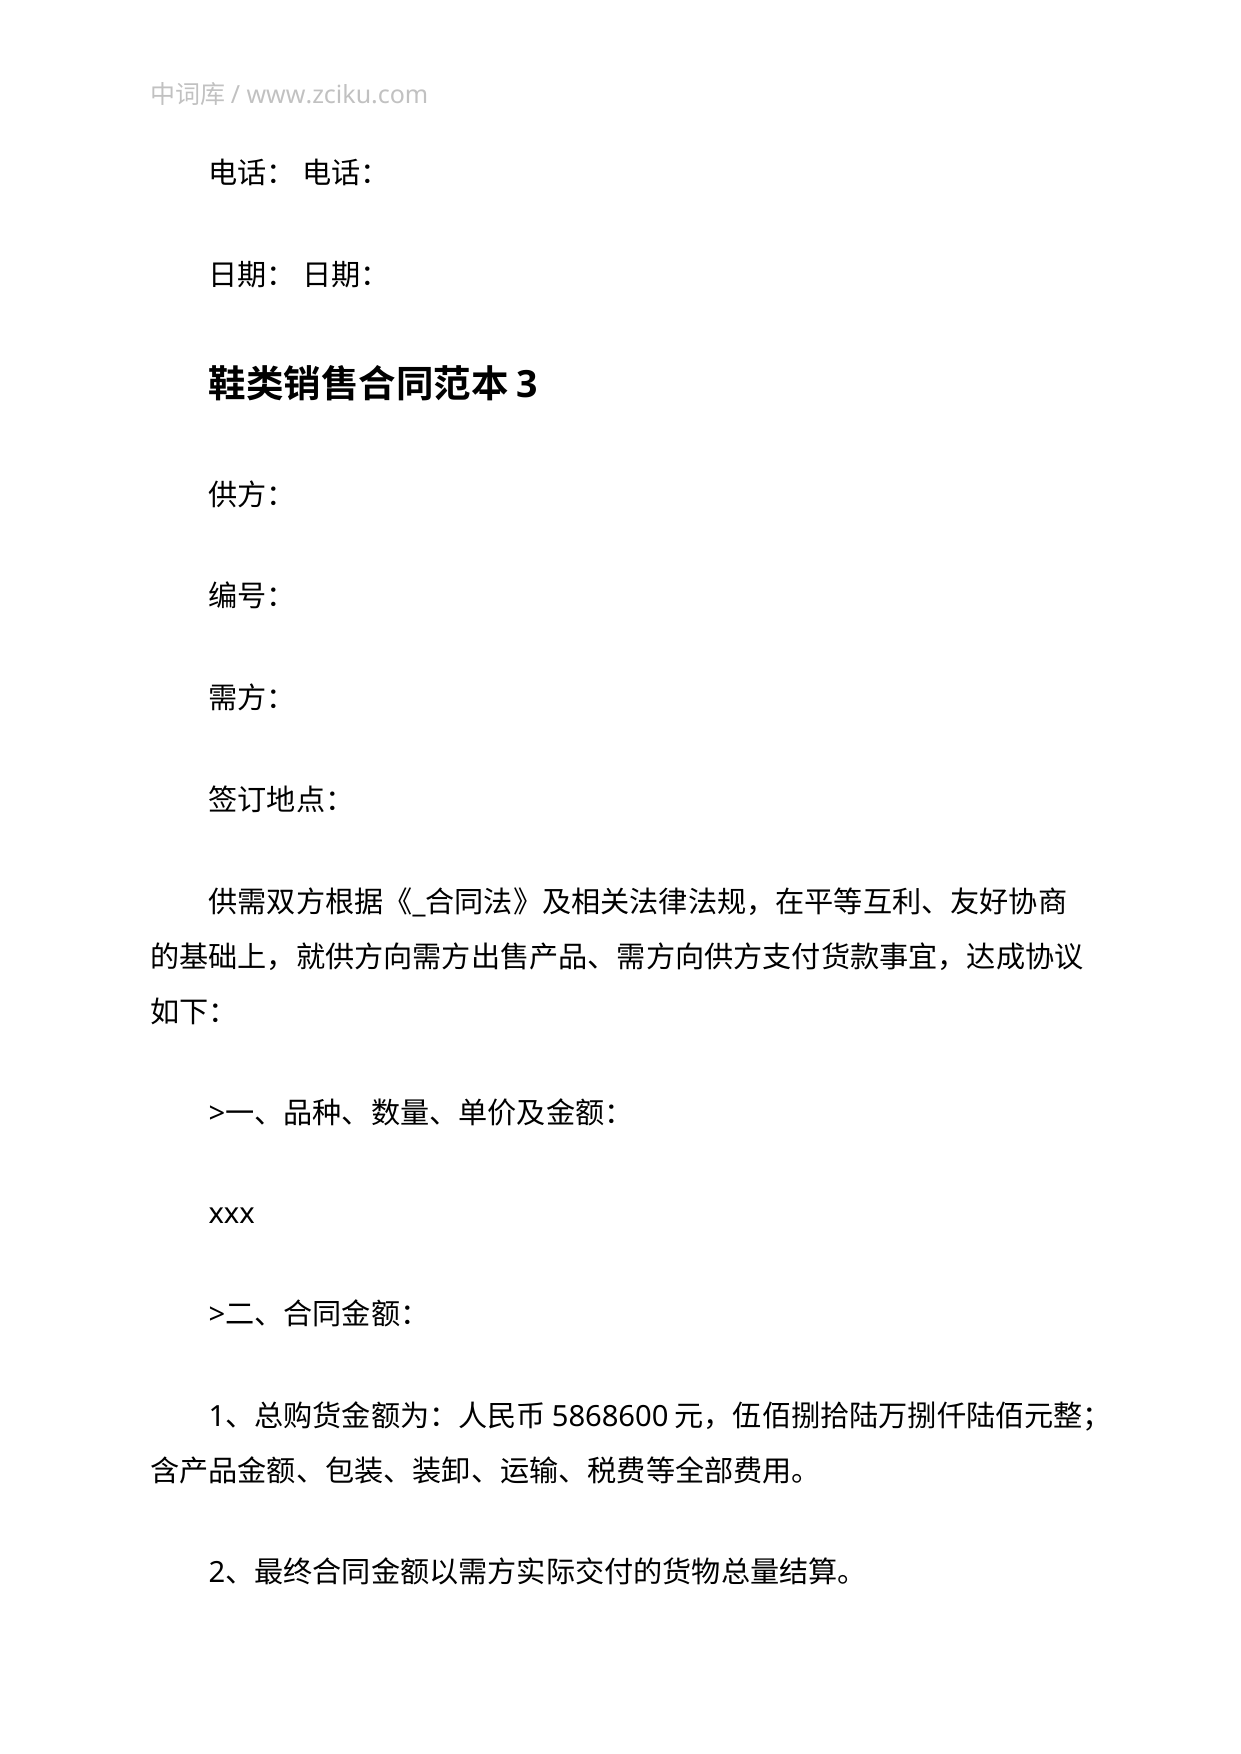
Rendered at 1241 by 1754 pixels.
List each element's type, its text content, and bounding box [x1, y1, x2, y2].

text 日期： 日期： [150, 252, 1090, 294]
text 编号： [150, 573, 1090, 615]
text 鞋类销售合同范本3 [150, 353, 1090, 408]
text 供需双方根据《_合同法》及相关法律法规，在平等互利、友好协商的基础上，就供方向需方出售产品、需方向供方支付货款事宜，达成协议如下： [150, 878, 1090, 1030]
text >二、合同金额： [150, 1290, 1090, 1333]
text 1、总购货金额为：人民币5868600元，伍佰捌拾陆万捌仟陆佰元整；含产品金额、包装、装卸、运输、税费等全部费用。 [150, 1392, 1090, 1489]
text 电话： 电话： [150, 150, 1090, 192]
text 供方： [150, 471, 1090, 513]
text >一、品种、数量、单价及金额： [150, 1090, 1090, 1132]
text 2、最终合同金额以需方实际交付的货物总量结算。 [150, 1549, 1090, 1591]
text xxx [150, 1192, 1090, 1232]
text 签订地点： [150, 776, 1090, 819]
text 需方： [150, 675, 1090, 717]
